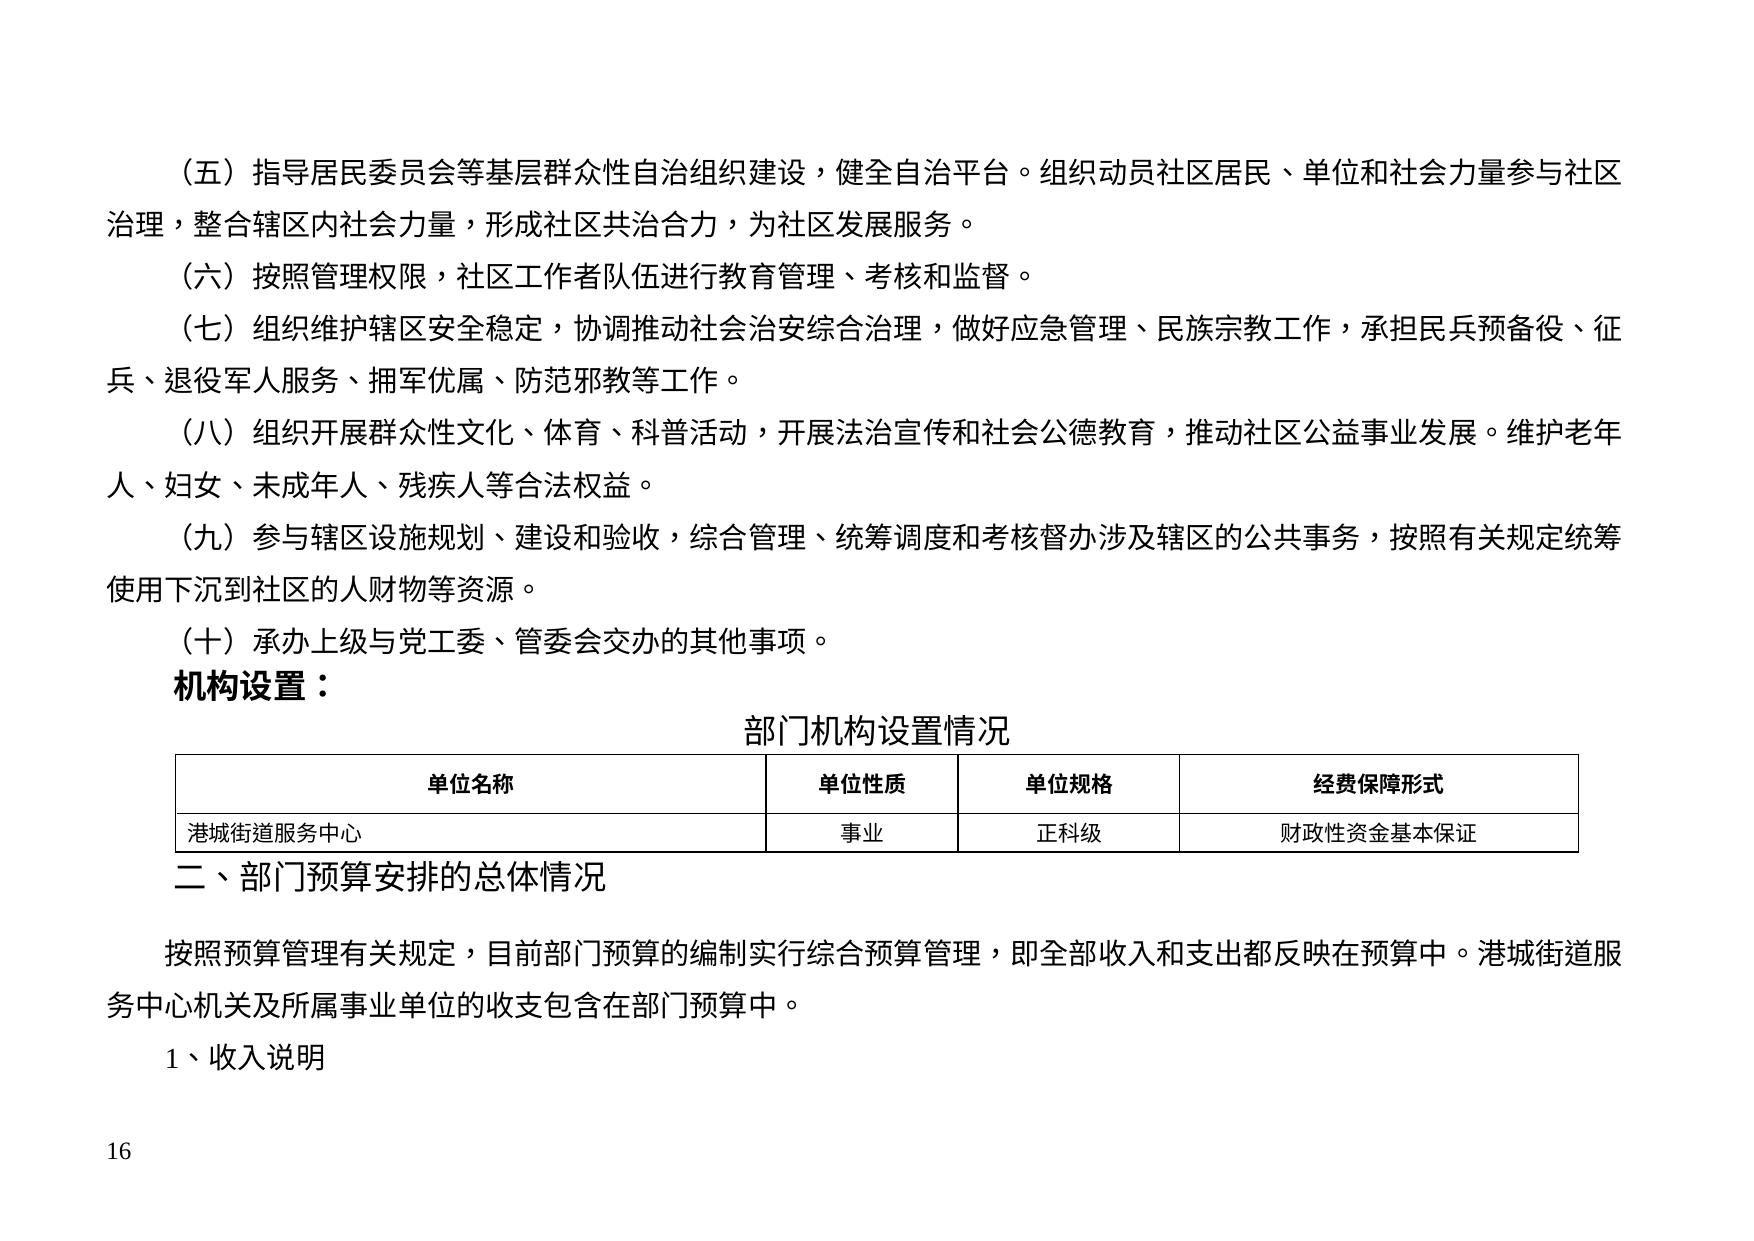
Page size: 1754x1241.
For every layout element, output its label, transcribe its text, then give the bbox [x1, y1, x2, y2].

text （八）组织开展群众性文化、体育、科普活动，开展法治宣传和社会公德教育，推动社区公益事业发展。维护老年人、妇女、未成年人、残疾人等合法权益。 [106, 402, 1648, 506]
table_header 单位名称 [176, 755, 765, 812]
table_cell 财政性资金基本保证 [1180, 814, 1578, 851]
text 1、收入说明 [106, 1027, 1648, 1079]
text （六）按照管理权限，社区工作者队伍进行教育管理、考核和监督。 [106, 246, 1648, 298]
table_cell 正科级 [959, 814, 1179, 851]
table_cell 事业 [767, 814, 957, 851]
text 按照预算管理有关规定，目前部门预算的编制实行综合预算管理，即全部收入和支出都反映在预算中。港城街道服务中心机关及所属事业单位的收支包含在部门预算中。 [106, 923, 1648, 1027]
text （五）指导居民委员会等基层群众性自治组织建设，健全自治平台。组织动员社区居民、单位和社会力量参与社区治理，整合辖区内社会力量，形成社区共治合力，为社区发展服务。 [106, 142, 1648, 246]
text （十）承办上级与党工委、管委会交办的其他事项。 [106, 611, 1648, 663]
table_header 单位性质 [767, 755, 957, 812]
table_header 单位规格 [959, 755, 1179, 812]
table_header 经费保障形式 [1180, 755, 1578, 812]
text （九）参与辖区设施规划、建设和验收，综合管理、统筹调度和考核督办涉及辖区的公共事务，按照有关规定统筹使用下沉到社区的人财物等资源。 [106, 506, 1648, 611]
table_cell 港城街道服务中心 [176, 814, 765, 851]
text 二、部门预算安排的总体情况 [106, 853, 1648, 899]
text 机构设置： [106, 663, 1648, 708]
text （七）组织维护辖区安全稳定，协调推动社会治安综合治理，做好应急管理、民族宗教工作，承担民兵预备役、征兵、退役军人服务、拥军优属、防范邪教等工作。 [106, 298, 1648, 402]
text 部门机构设置情况 [106, 708, 1648, 753]
